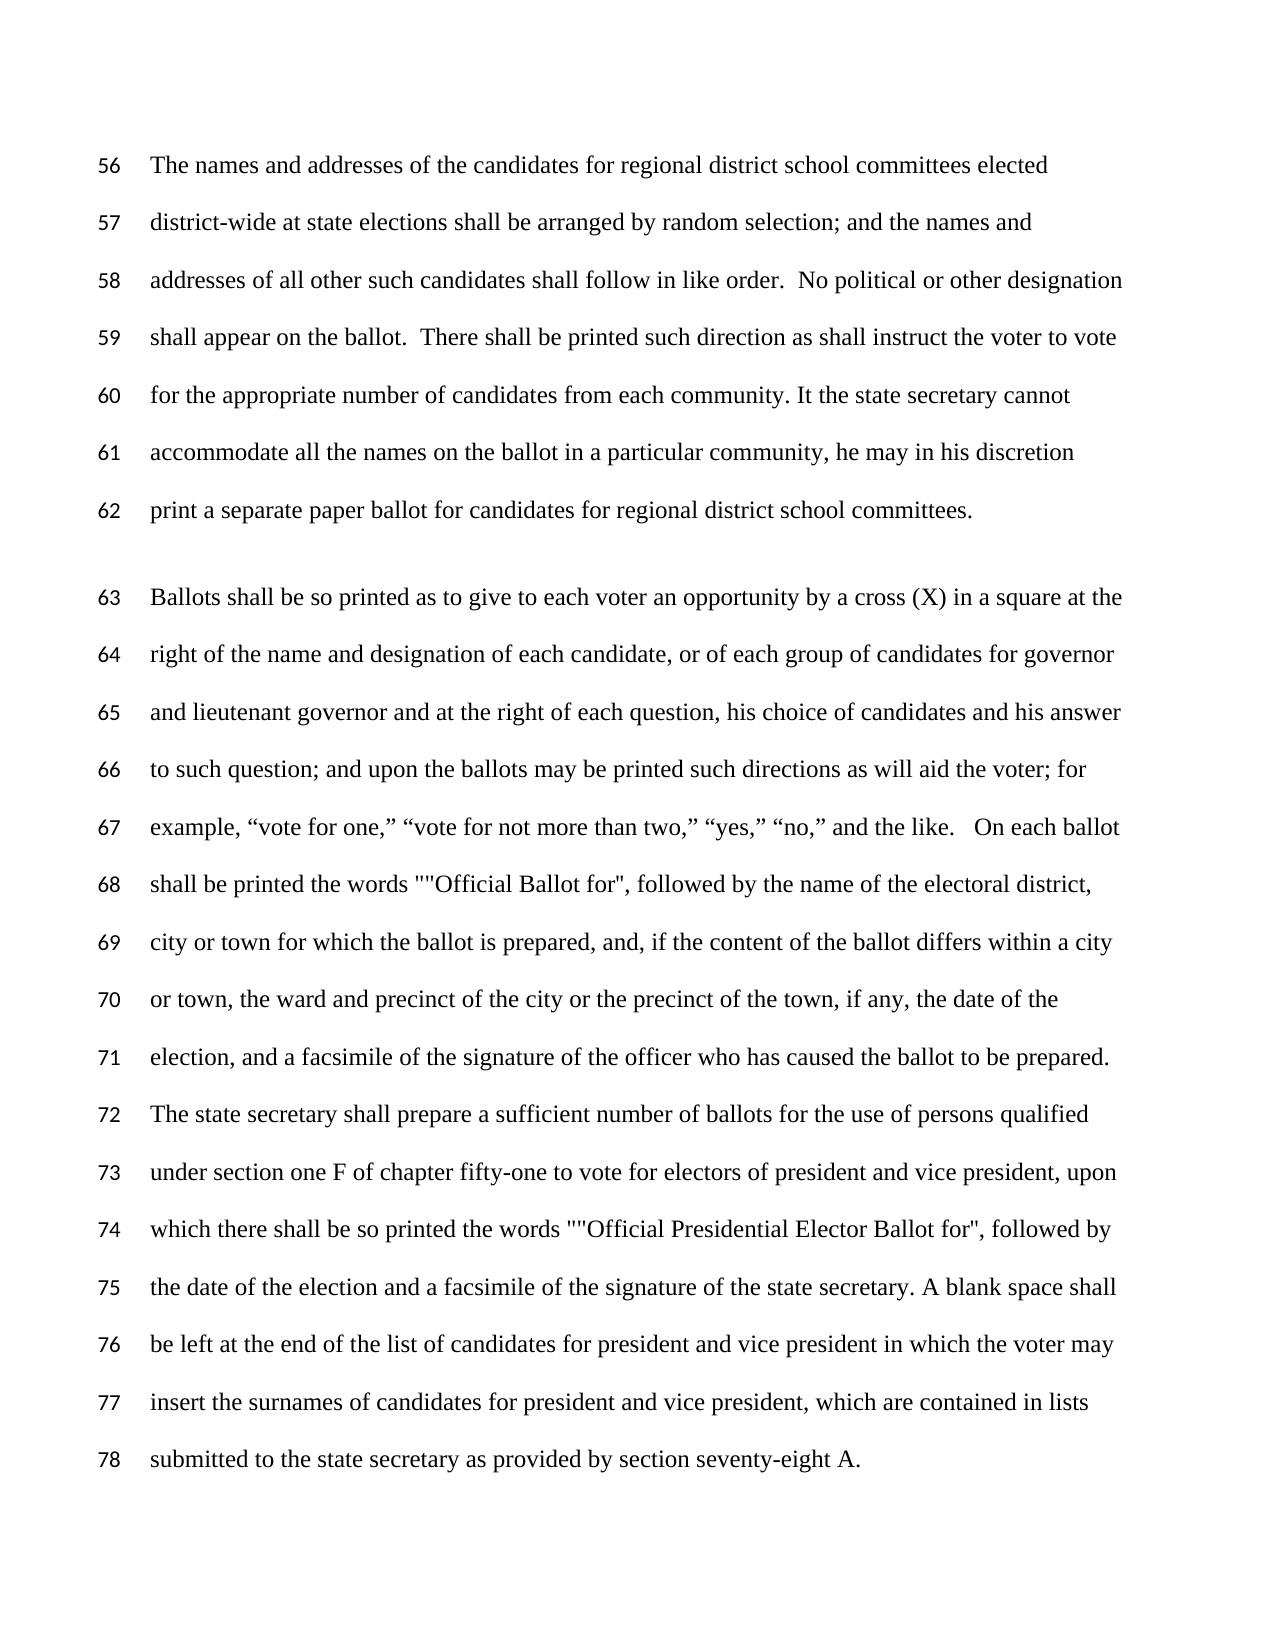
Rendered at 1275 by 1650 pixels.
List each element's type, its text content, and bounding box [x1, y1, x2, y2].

text Ballots shall be so printed as to give to each voter an opportunity by a cross (X) in a square at the right of the name and designation of each candidate, or of each group of candidates for governor and lieutenant governor and at the right of each question, his choice of candidates and his answer to such question; and upon the ballots may be printed such directions as will aid the voter; for example, “vote for one,” “vote for not more than two,” “yes,” “no,” and the like. On each ballot shall be printed the words ""Official Ballot for'', followed by the name of the electoral district, city or town for which the ballot is prepared, and, if the content of the ballot differs within a city or town, the ward and precinct of the city or the precinct of the town, if any, the date of the election, and a facsimile of the signature of the officer who has caused the ballot to be prepared. The state secretary shall prepare a sufficient number of ballots for the use of persons qualified under section one F of chapter fifty-one to vote for electors of president and vice president, upon which there shall be so printed the words ""Official Presidential Elector Ballot for'', followed by the date of the election and a facsimile of the signature of the state secretary. A blank space shall be left at the end of the list of candidates for president and vice president in which the voter may insert the surnames of candidates for president and vice president, which are contained in lists submitted to the state secretary as provided by section seventy-eight A. [150, 582, 1125, 1473]
text The names and addresses of the candidates for regional district school committees elected district-wide at state elections shall be arranged by random selection; and the names and addresses of all other such candidates shall follow in like order. No political or other designation shall appear on the ballot. There shall be printed such direction as shall instruct the voter to vote for the appropriate number of candidates from each community. It the state secretary cannot accommodate all the names on the ballot in a particular community, he may in his discretion print a separate paper ballot for candidates for regional district school committees. [150, 150, 1125, 524]
